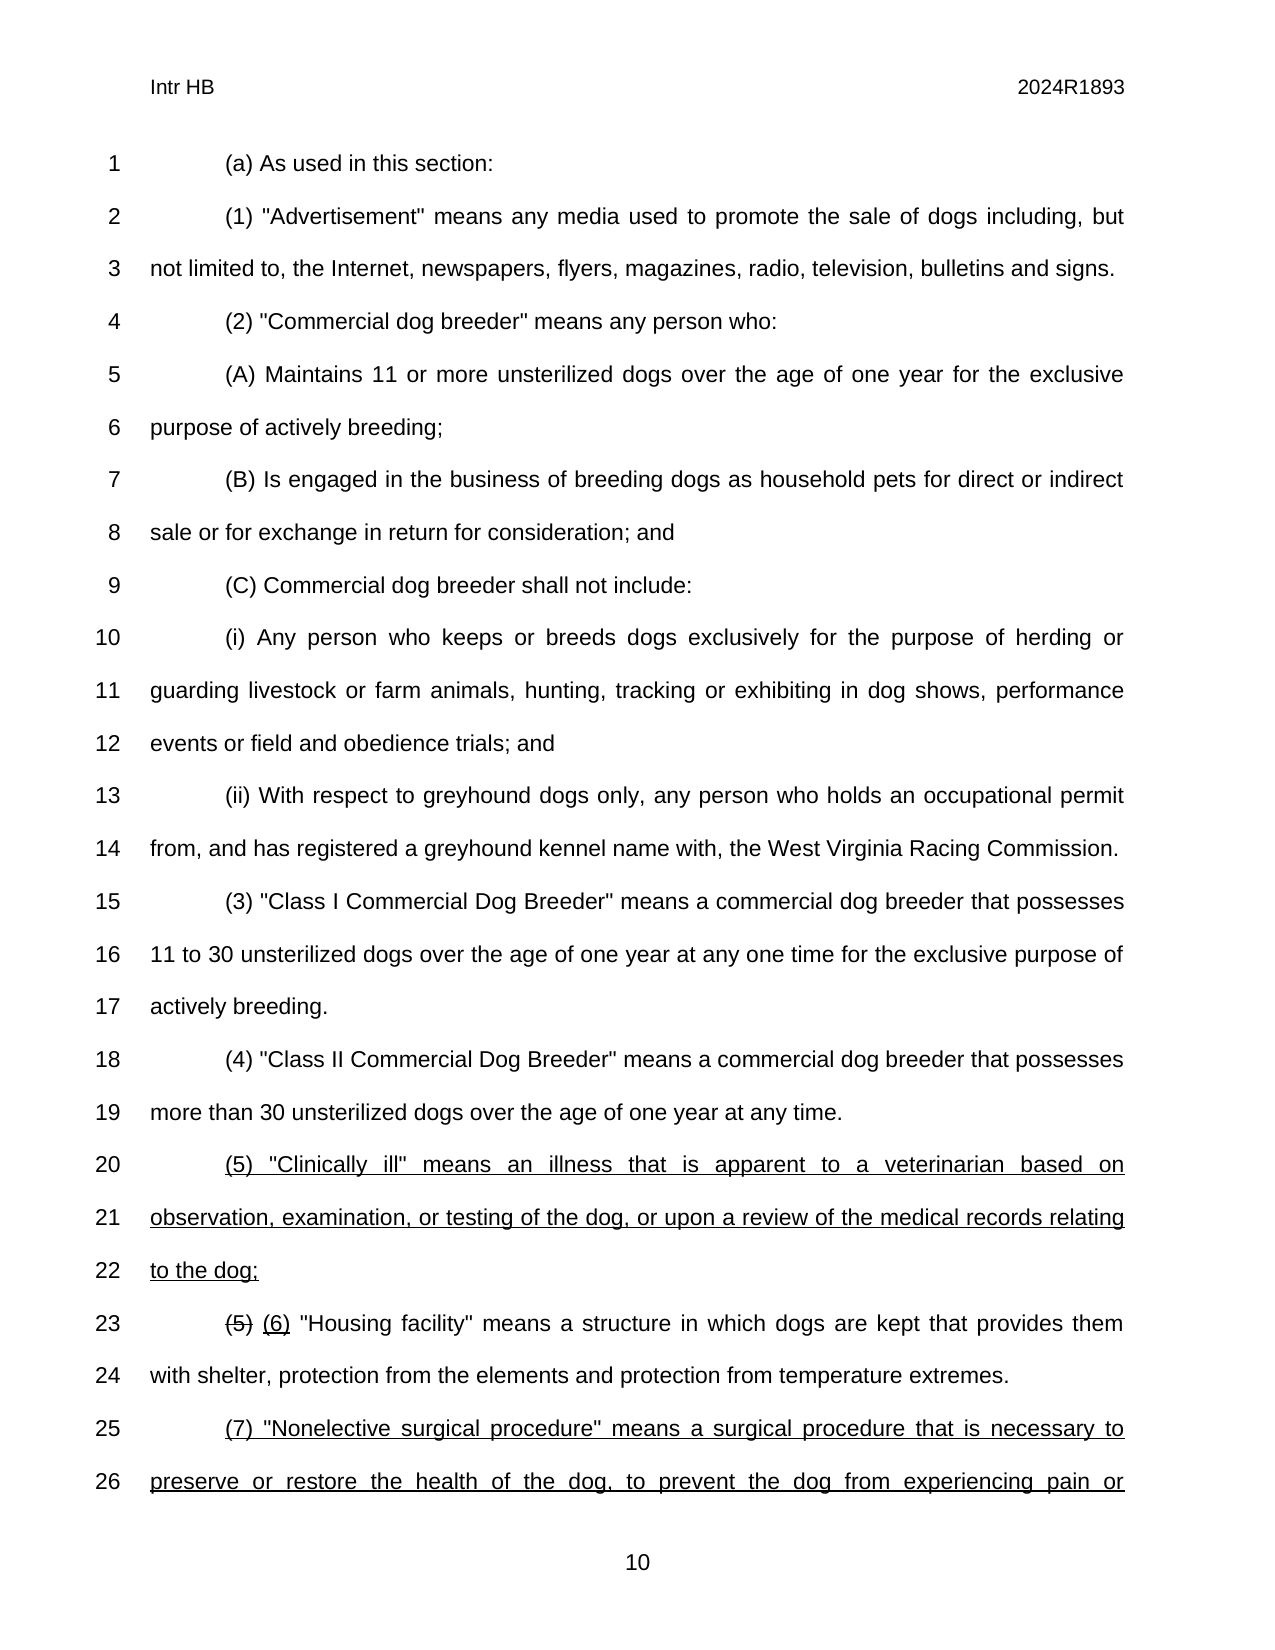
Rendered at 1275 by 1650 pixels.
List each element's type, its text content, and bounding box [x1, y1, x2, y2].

text (A) Maintains 11 or more unsterilized dogs over the age of one year for the exclusive purpose of actively breeding; [150, 361, 1125, 440]
text (a) As used in this section: [150, 150, 1125, 176]
text (2) "Commercial dog breeder" means any person who: [150, 308, 1125, 334]
text (5) "Clinically ill" means an illness that is apparent to a veterinarian based on observation, examination, or testing of the dog, or upon a review of the medical records relating to the dog; [150, 1228, 1125, 1283]
text (1) "Advertisement" means any media used to promote the sale of dogs including, but not limited to, the Internet, newspapers, flyers, magazines, radio, television, bulletins and signs. [150, 203, 1125, 282]
text (5) (6) "Housing facility" means a structure in which dogs are kept that provides them with shelter, protection from the elements and protection from temperature extremes. [150, 1309, 1125, 1389]
text (B) Is engaged in the business of breeding dogs as household pets for direct or indirect sale or for exchange in return for consideration; and [150, 466, 1125, 545]
text (i) Any person who keeps or breeds dogs exclusively for the purpose of herding or guarding livestock or farm animals, hunting, tracking or exhibiting in dog shows, performance events or field and obedience trials; and [150, 624, 1125, 756]
text (ii) With respect to greyhound dogs only, any person who holds an occupational permit from, and has registered a greyhound kennel name with, the West Virginia Racing Commission. [150, 782, 1125, 862]
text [150, 1415, 1125, 1490]
text (5) "Clinically ill" means an illness that is apparent to a veterinarian based on observation, examination, or testing of the dog, or upon a review of the medical records relating to the dog; [150, 1151, 1125, 1227]
text (3) "Class I Commercial Dog Breeder" means a commercial dog breeder that possesses 11 to 30 unsterilized dogs over the age of one year at any one time for the exclusive purpose of actively breeding. [150, 888, 1125, 1020]
text (C) Commercial dog breeder shall not include: [150, 572, 1125, 598]
text (4) "Class II Commercial Dog Breeder" means a commercial dog breeder that possesses more than 30 unsterilized dogs over the age of one year at any time. [150, 1046, 1125, 1125]
